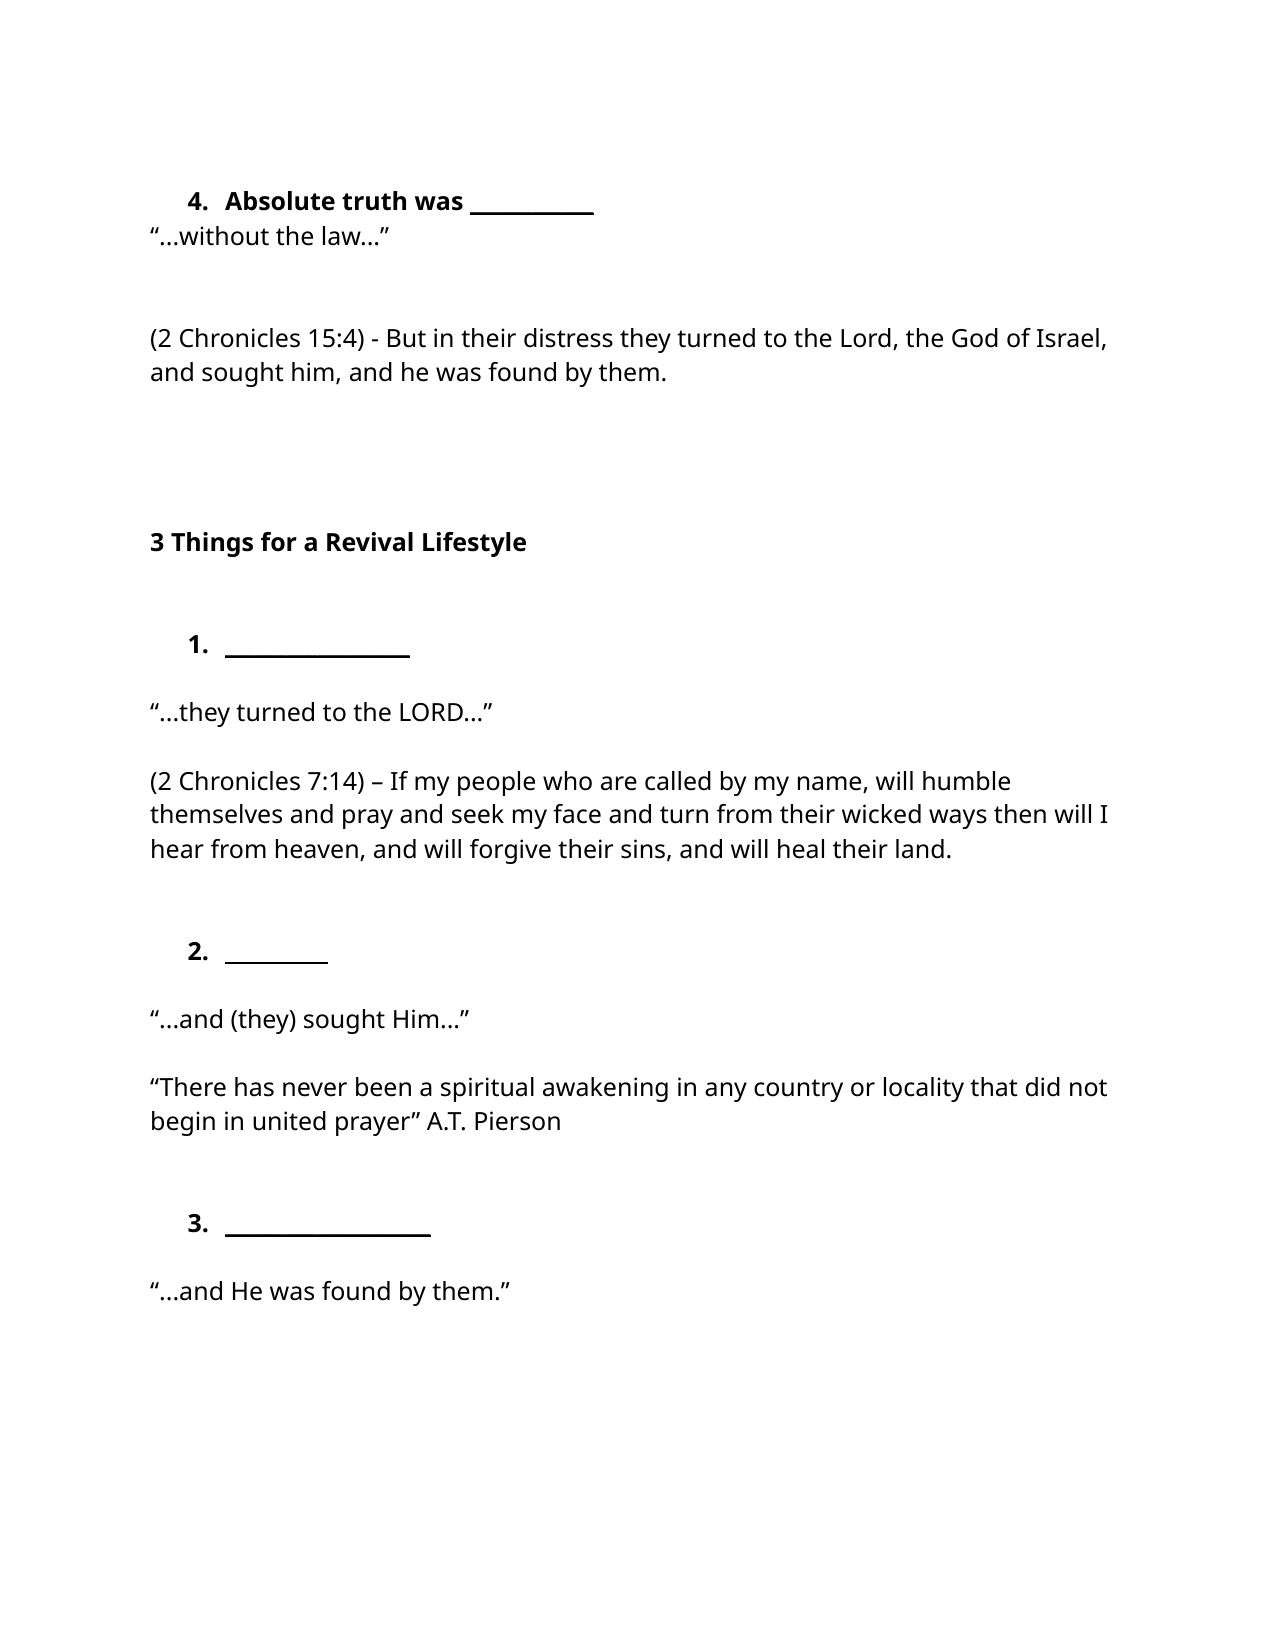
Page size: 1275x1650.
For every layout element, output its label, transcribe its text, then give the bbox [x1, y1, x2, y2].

text 3 Things for a Revival Lifestyle [150, 525, 1125, 559]
list Absolute truth was ____________ [187, 184, 1125, 218]
list __________ [187, 933, 1125, 967]
text “...and He was found by them.” [150, 1274, 1125, 1308]
text “...without the law...” [150, 218, 1125, 252]
text (2 Chronicles 15:4) - But in their distress they turned to the Lord, the God of Israel, and sought him, and he was found by them. [150, 320, 1125, 388]
text “There has never been a spiritual awakening in any country or locality that did not begin in united prayer” A.T. Pierson [150, 1070, 1125, 1138]
text “...they turned to the LORD...” [150, 695, 1125, 729]
list __________________ [187, 627, 1125, 661]
text “...and (they) sought Him...” [150, 1002, 1125, 1036]
list ____________________ [187, 1206, 1125, 1240]
text (2 Chronicles 7:14) – If my people who are called by my name, will humble themselves and pray and seek my face and turn from their wicked ways then will I hear from heaven, and will forgive their sins, and will heal their land. [150, 763, 1125, 865]
